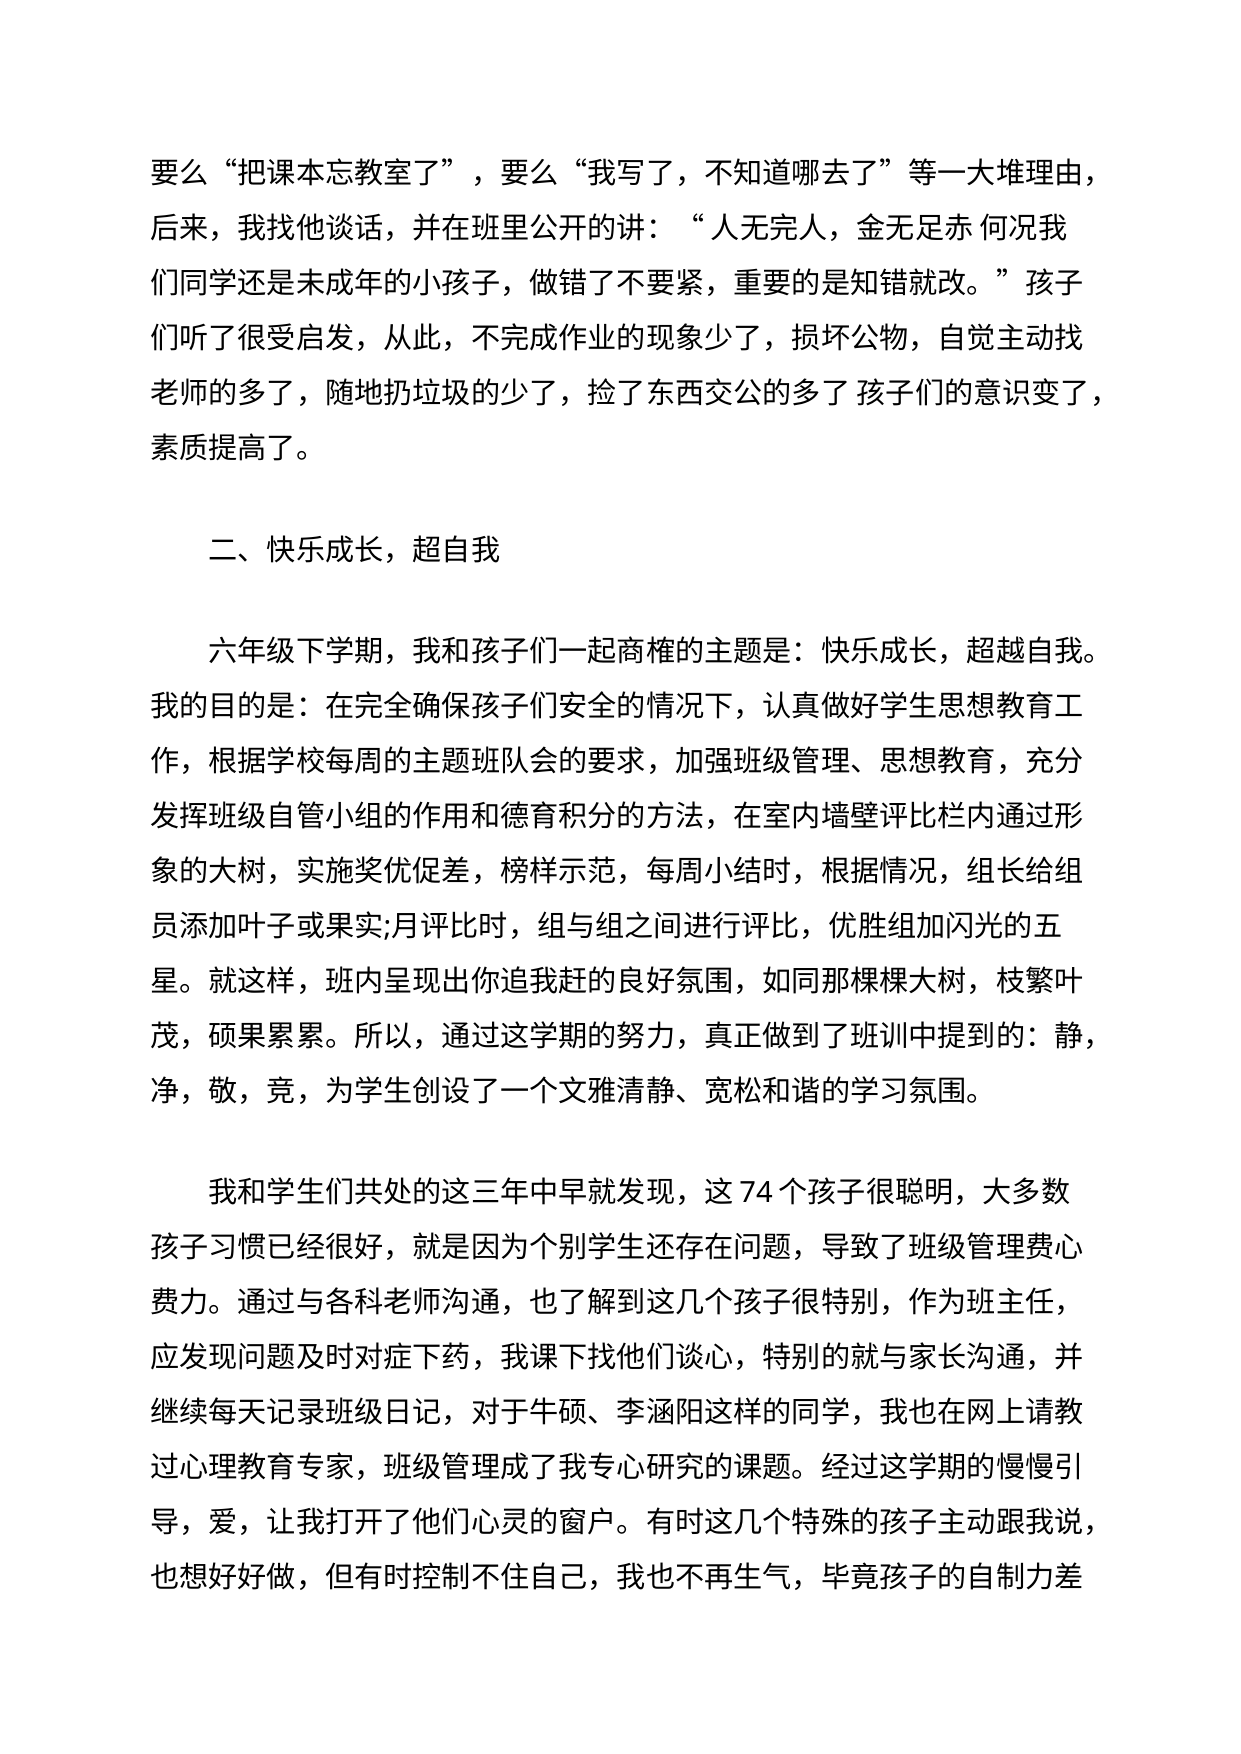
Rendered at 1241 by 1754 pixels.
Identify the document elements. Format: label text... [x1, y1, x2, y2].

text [150, 1169, 1090, 1596]
text 六年级下学期，我和孩子们一起商榷的主题是：快乐成长，超越自我。我的目的是：在完全确保孩子们安全的情况下，认真做好学生思想教育工作，根据学校每周的主题班队会的要求，加强班级管理、思想教育，充分发挥班级自管小组的作用和德育积分的方法，在室内墙壁评比栏内通过形象的大树，实施奖优促差，榜样示范，每周小结时，根据情况，组长给组员添加叶子或果实;月评比时，组与组之间进行评比，优胜组加闪光的五星。就这样，班内呈现出你追我赶的良好氛围，如同那棵棵大树，枝繁叶茂，硕果累累。所以，通过这学期的努力，真正做到了班训中提到的：静，净，敬，竞，为学生创设了一个文雅清静、宽松和谐的学习氛围。 [150, 628, 1090, 1109]
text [150, 150, 1090, 467]
text 二、快乐成长，超自我 [150, 526, 1090, 568]
